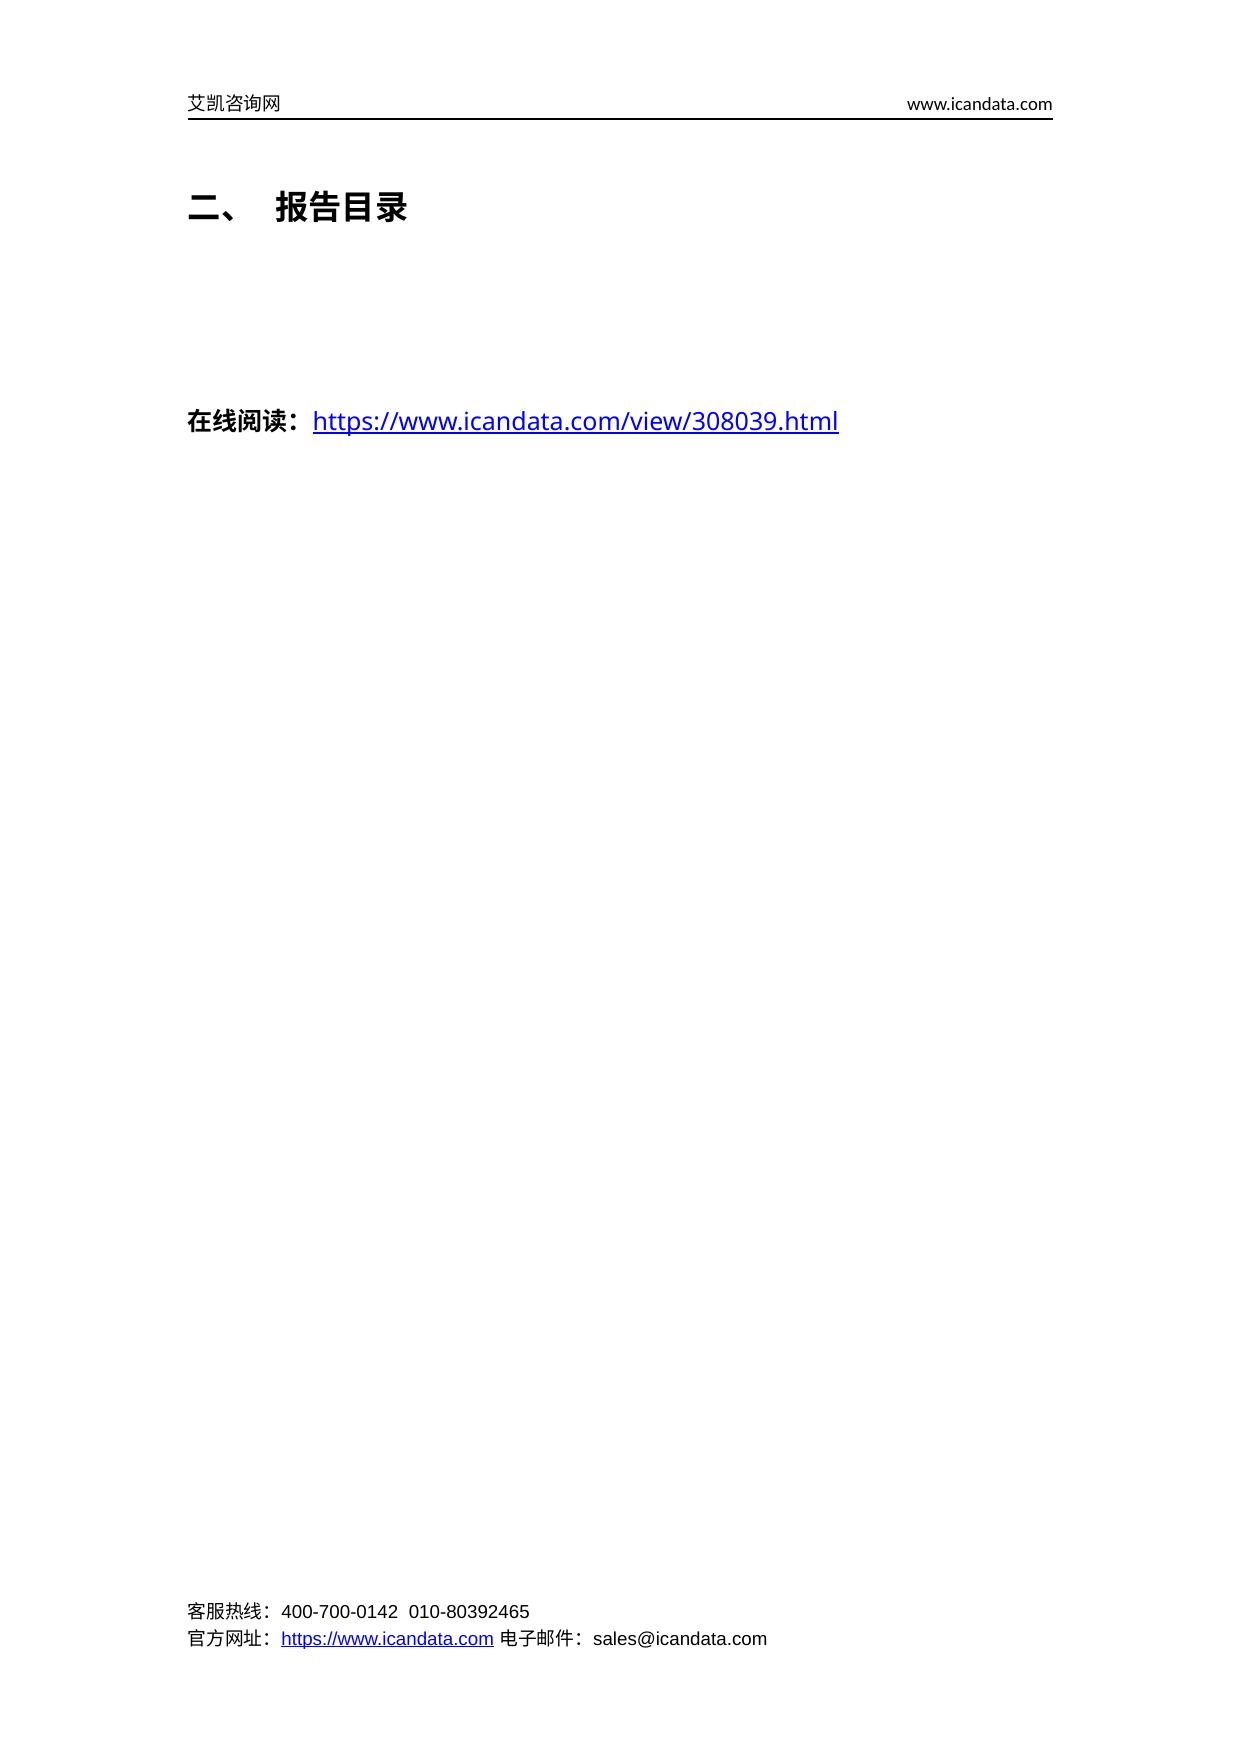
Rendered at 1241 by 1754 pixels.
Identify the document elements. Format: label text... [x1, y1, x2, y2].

text 在线阅读：https://www.icandata.com/view/308039.html [187, 387, 1053, 452]
subtitle 报告目录 [187, 172, 1053, 237]
